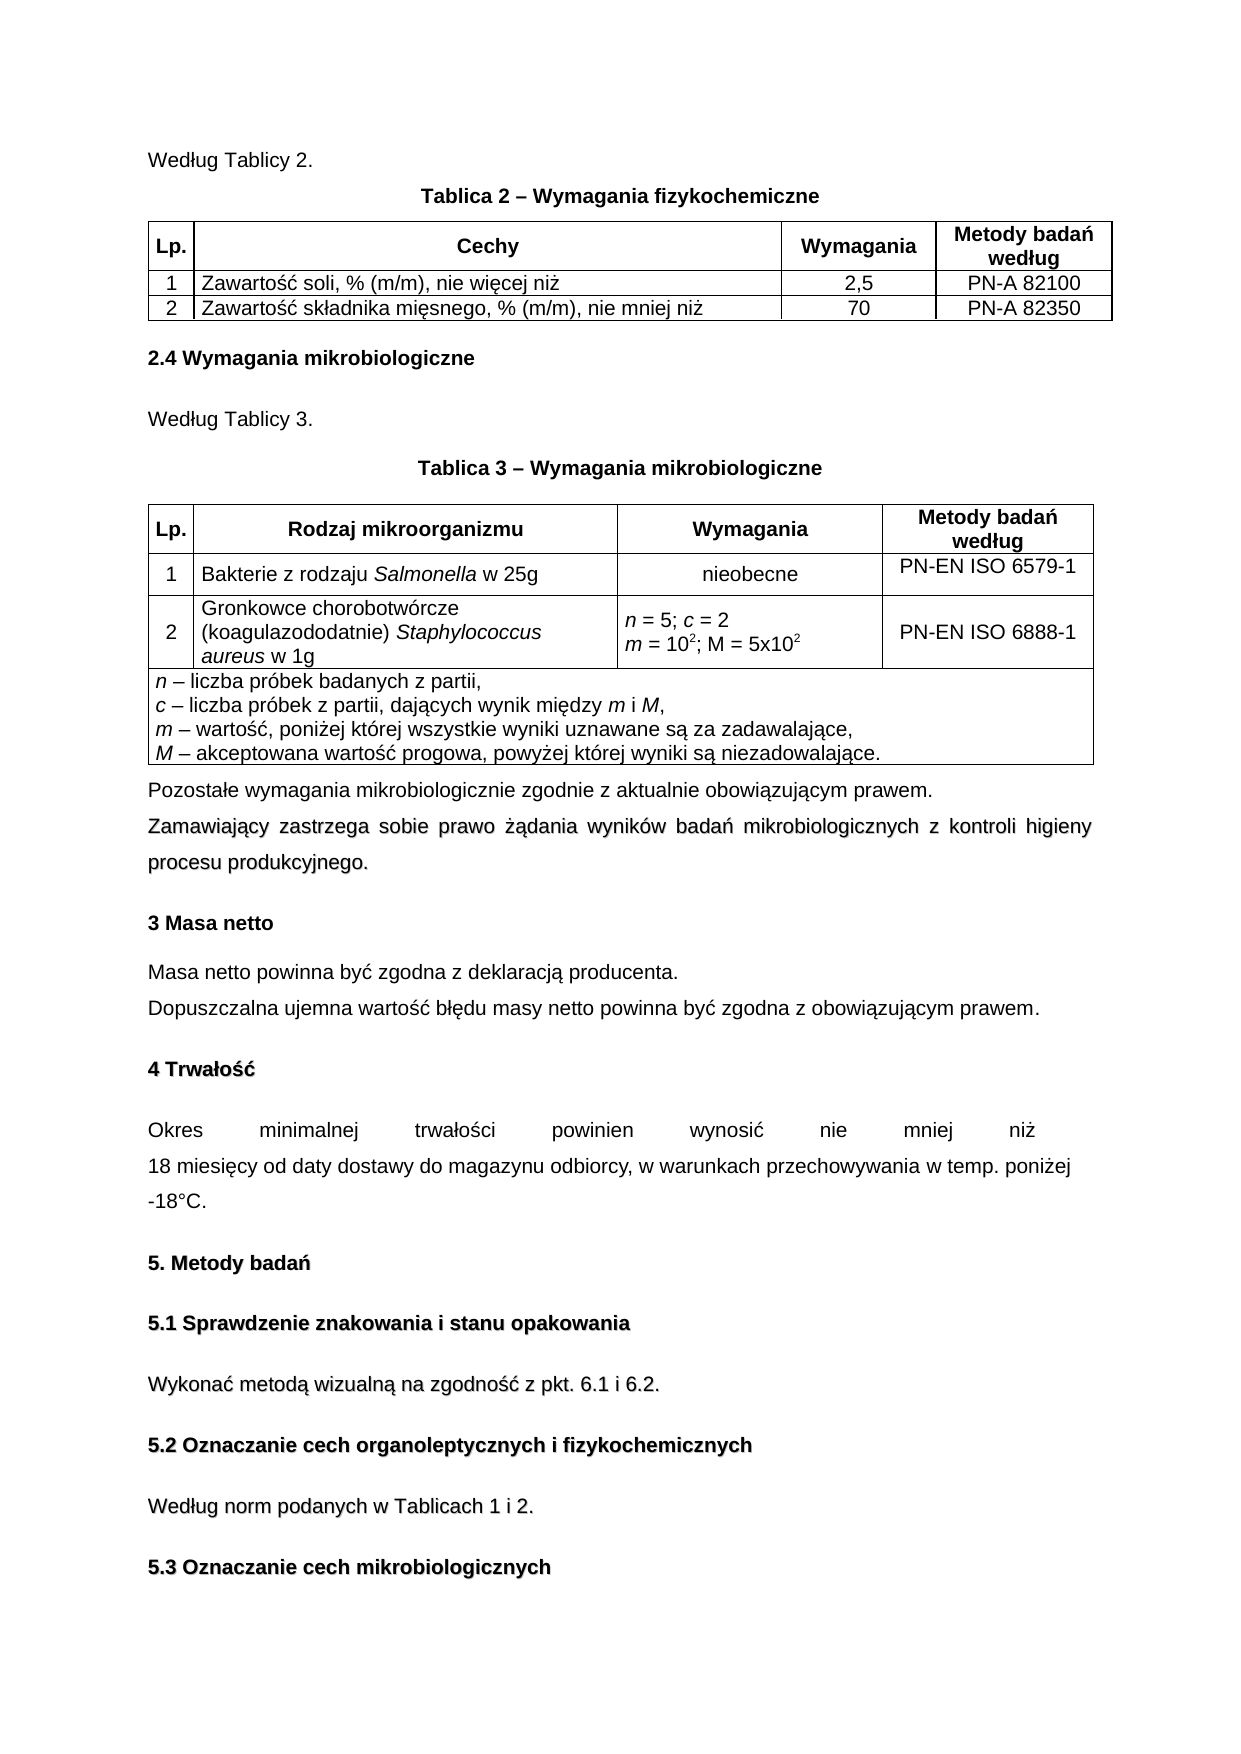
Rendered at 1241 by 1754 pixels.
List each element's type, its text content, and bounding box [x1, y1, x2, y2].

text 5.2 Oznaczanie cech organoleptycznych i fizykochemicznych [148, 1433, 1093, 1457]
table_cell PN-EN ISO 6579-1 [883, 554, 1093, 594]
text Masa netto powinna być zgodna z deklaracją producenta. [148, 960, 1093, 984]
table_cell n – liczba próbek badanych z partii, c – liczba próbek z partii, dających wynik między m i M, m – wartość, poniżej której wszystkie wyniki uznawane są za zadawalające, M – akceptowana wartość progowa, powyżej której wyniki są niezadowalające. [149, 669, 1093, 764]
table_cell Bakterie z rodzaju Salmonella w 25g [194, 554, 617, 594]
text 5.1 Sprawdzenie znakowania i stanu opakowania [148, 1311, 1093, 1335]
text Według norm podanych w Tablicach 1 i 2. [148, 1494, 1093, 1518]
text 2.4 Wymagania mikrobiologiczne [148, 346, 1093, 370]
text Według Tablicy 2. [148, 148, 1093, 172]
table_cell 2 [149, 296, 193, 319]
text Zamawiający zastrzega sobie prawo żądania wyników badań mikrobiologicznych z kontroli higieny procesu produkcyjnego. [148, 814, 1093, 874]
table_cell 1 [149, 271, 193, 294]
table_header Lp. [149, 505, 193, 553]
table_header Metody badań według [937, 222, 1111, 269]
text Pozostałe wymagania mikrobiologicznie zgodnie z aktualnie obowiązującym prawem. [148, 778, 1093, 802]
table_cell PN-EN ISO 6888-1 [883, 596, 1093, 667]
table_header Wymagania [618, 505, 882, 553]
text -18°C. [148, 1189, 1093, 1213]
table_cell PN-A 82100 [937, 271, 1111, 294]
table_cell nieobecne [618, 554, 882, 594]
table_header Wymagania [782, 222, 935, 269]
table_cell 1 [149, 554, 193, 594]
text 5. Metody badań [148, 1250, 1093, 1274]
text Według Tablicy 3. [148, 407, 1093, 431]
table_cell Zawartość składnika mięsnego, % (m/m), nie mniej niż [195, 296, 781, 319]
table_cell 2,5 [782, 271, 935, 294]
text 4 Trwałość [148, 1057, 1093, 1081]
table_cell PN-A 82350 [937, 296, 1111, 319]
text Dopuszczalna ujemna wartość błędu masy netto powinna być zgodna z obowiązującym prawem. [148, 996, 1093, 1019]
table_header Rodzaj mikroorganizmu [194, 505, 617, 553]
text Okres minimalnej trwałości powinien wynosić nie mniej niż 18 miesięcy od daty dostawy do magazynu odbiorcy, w warunkach przechowywania w temp. poniżej [148, 1117, 1093, 1177]
text Tablica 3 – Wymagania mikrobiologiczne [148, 455, 1093, 479]
table_cell Gronkowce chorobotwórcze (koagulazododatnie) Staphylococcus aureus w 1g [194, 596, 617, 667]
text Wykonać metodą wizualną na zgodność z pkt. 6.1 i 6.2. [148, 1372, 1093, 1396]
subtitle Tablica 2 – Wymagania fizykochemiczne [148, 184, 1093, 208]
table_cell n = 5; c = 2 m = 102; M = 5x102 [618, 596, 882, 667]
table_header Cechy [195, 222, 781, 269]
text 5.3 Oznaczanie cech mikrobiologicznych [148, 1555, 1093, 1579]
table_cell Zawartość soli, % (m/m), nie więcej niż [195, 271, 781, 294]
text 3 Masa netto [148, 911, 1093, 935]
table_header Metody badań według [883, 505, 1093, 553]
table_cell 70 [782, 296, 935, 319]
table_header Lp. [149, 222, 193, 269]
table_cell 2 [149, 596, 193, 667]
